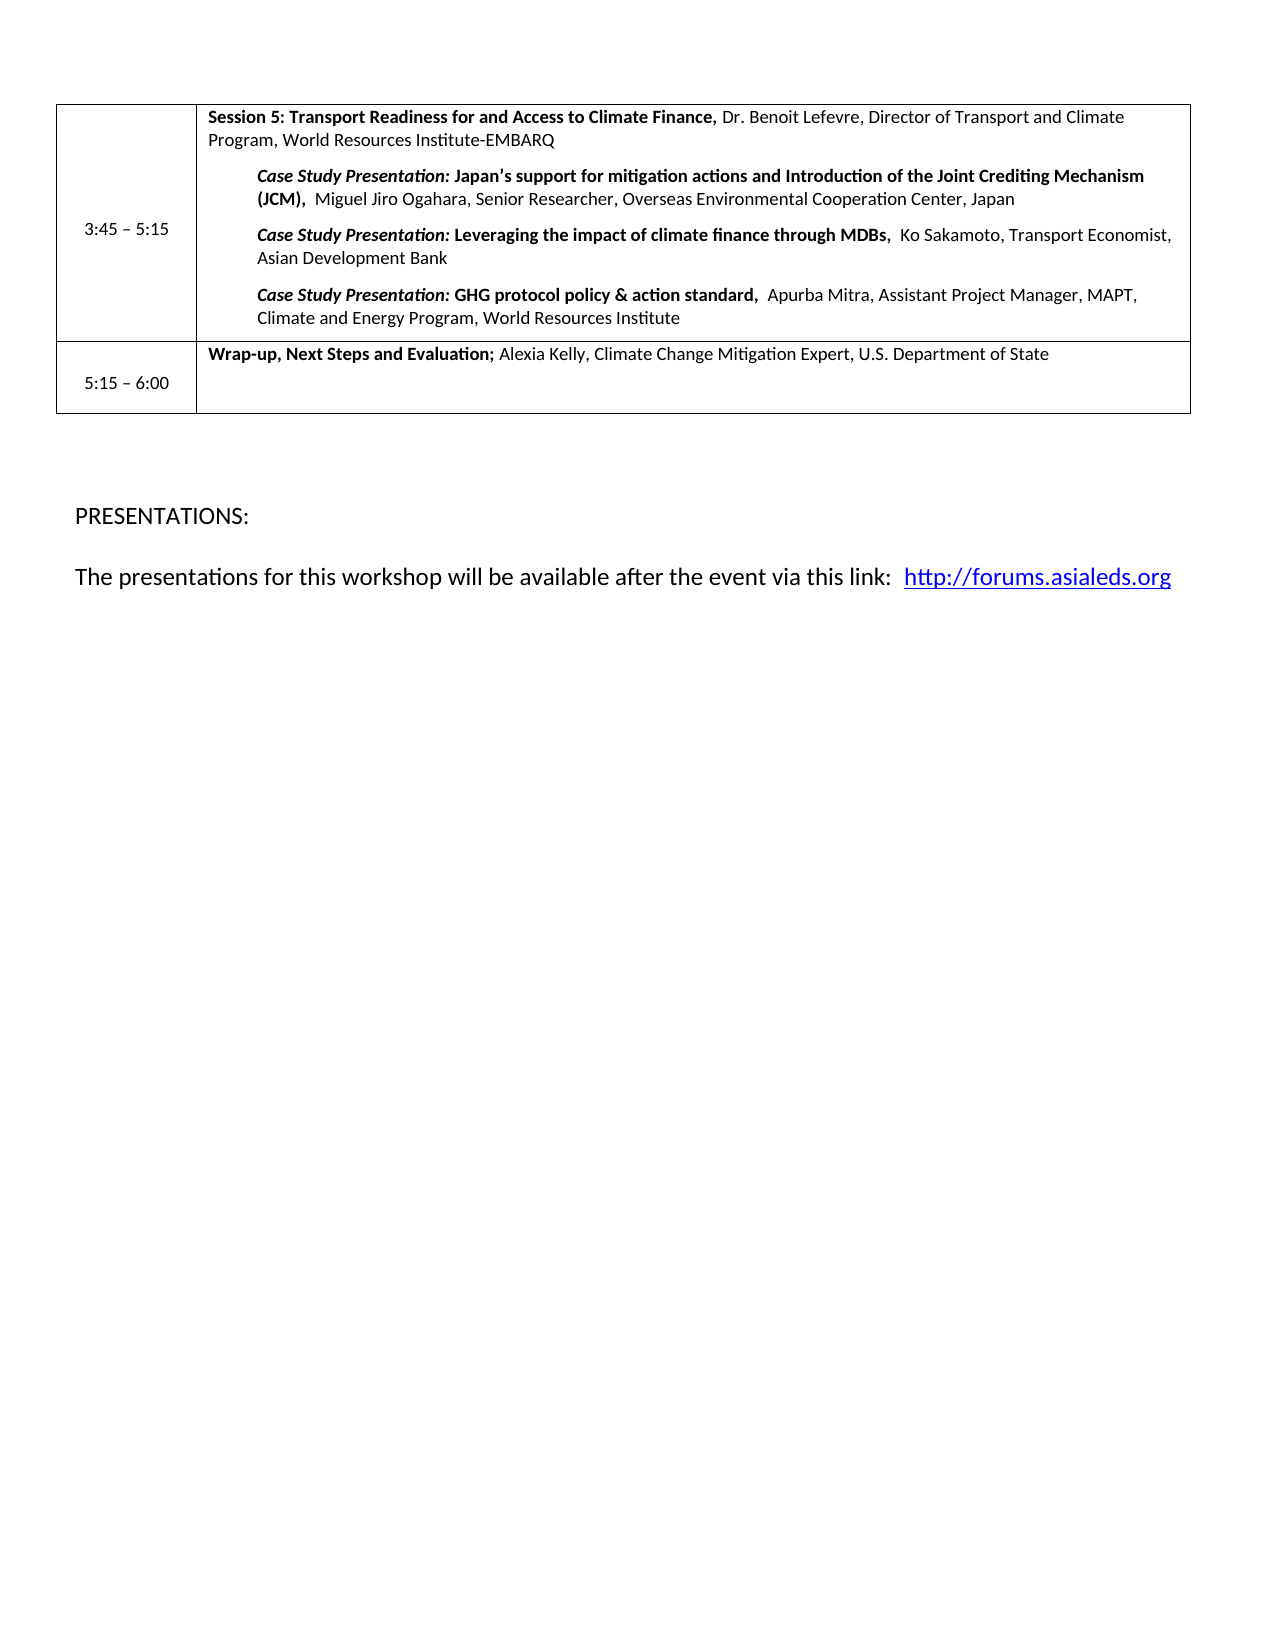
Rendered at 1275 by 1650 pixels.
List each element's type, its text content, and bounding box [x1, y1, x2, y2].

table_cell Case Study Presentation: Leveraging the impact of climate finance through MDBs, Ko Sakamoto, Transport Economist, Asian Development Bank [197, 223, 1190, 282]
table_cell 5:15 – 6:00 [57, 342, 196, 413]
table_cell 3:45 – 5:15 [57, 105, 196, 341]
table_cell Session 5: Transport Readiness for and Access to Climate Finance, Dr. Benoit Lefevre, Director of Transport and Climate Program, World Resources Institute-EMBARQ [197, 105, 1190, 163]
table_cell Case Study Presentation: Japan’s support for mitigation actions and Introduction of the Joint Crediting Mechanism (JCM), Miguel Jiro Ogahara, Senior Researcher, Overseas Environmental Cooperation Center, Japan [197, 163, 1190, 222]
text PRESENTATIONS: [75, 500, 1200, 531]
text The presentations for this workshop will be available after the event via this link: http://forums.asialeds.org [75, 561, 1200, 592]
table_cell Wrap-up, Next Steps and Evaluation; Alexia Kelly, Climate Change Mitigation Expert, U.S. Department of State [197, 342, 1190, 413]
table_cell Case Study Presentation: GHG protocol policy & action standard, Apurba Mitra, Assistant Project Manager, MAPT, Climate and Energy Program, World Resources Institute [197, 282, 1190, 341]
